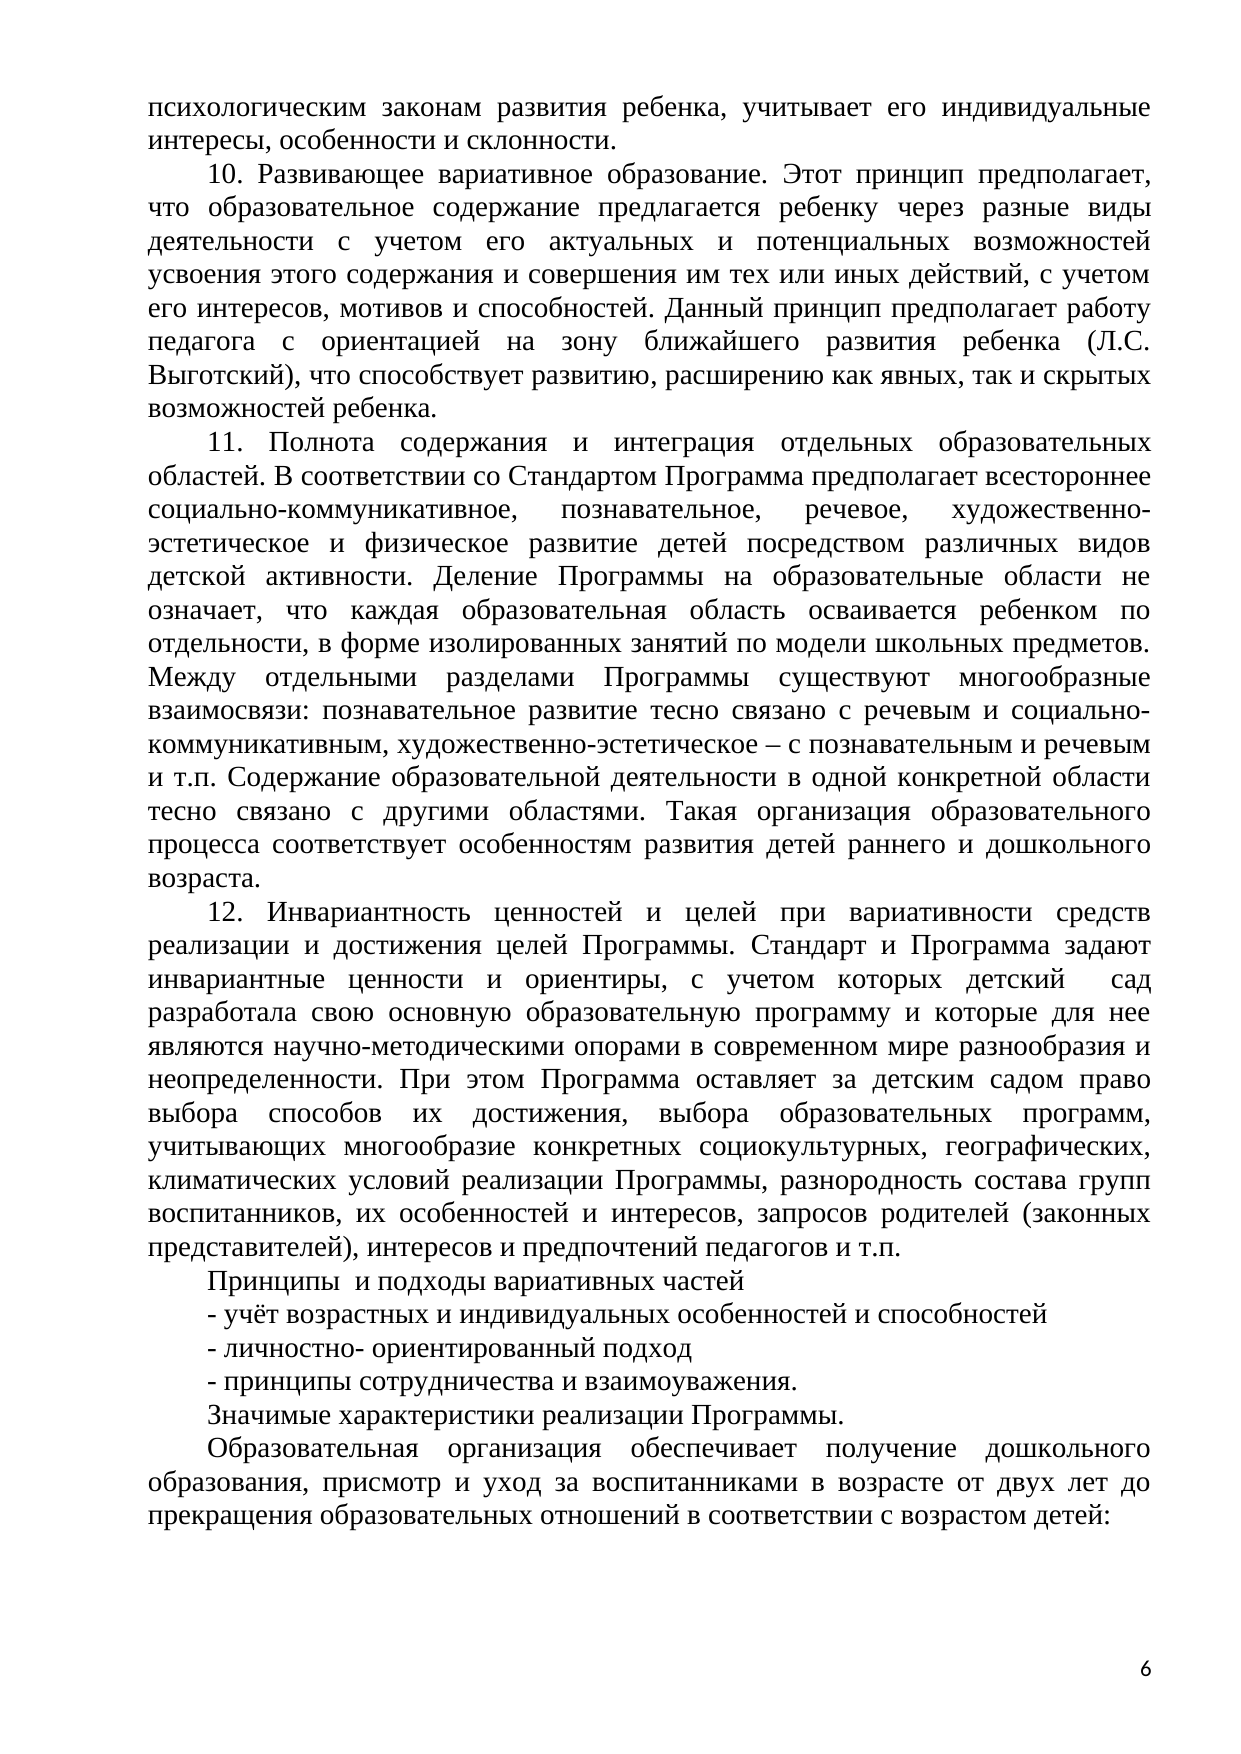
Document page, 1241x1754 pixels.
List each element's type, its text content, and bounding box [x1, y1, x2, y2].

text 11. Полнота содержания и интеграция отдельных образовательных областей. В соответствии со Стандартом Программа предполагает всестороннее социально-коммуникативное, познавательное, речевое, художественно-эстетическое и физическое развитие детей посредством различных видов детской активности. Деление Программы на образовательные области не означает, что каждая образовательная область осваивается ребенком по отдельности, в форме изолированных занятий по модели школьных предметов. Между отдельными разделами Программы существуют многообразные взаимосвязи: познавательное развитие тесно связано с речевым и социально-коммуникативным, художественно-эстетическое – с познавательным и речевым и т.п. Содержание образовательной деятельности в одной конкретной области тесно связано с другими областями. Такая организация образовательного процесса соответствует особенностям развития детей раннего и дошкольного возраста. [148, 424, 1152, 894]
text 12. Инвариантность ценностей и целей при вариативности средств реализации и достижения целей Программы. Стандарт и Программа задают инвариантные ценности и ориентиры, с учетом которых детский сад разработала свою основную образовательную программу и которые для нее являются научно-методическими опорами в современном мире разнообразия и неопределенности. При этом Программа оставляет за детским садом право выбора способов их достижения, выбора образовательных программ, учитывающих многообразие конкретных социокультурных, географических, климатических условий реализации Программы, разнородность состава групп воспитанников, их особенностей и интересов, запросов родителей (законных представителей), интересов и предпочтений педагогов и т.п. [148, 894, 1152, 1263]
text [148, 89, 1152, 156]
text - личностно- ориентированный подход [148, 1330, 1152, 1363]
text Принципы и подходы вариативных частей [148, 1263, 1152, 1296]
text 10. Развивающее вариативное образование. Этот принцип предполагает, что образовательное содержание предлагается ребенку через разные виды деятельности с учетом его актуальных и потенциальных возможностей усвоения этого содержания и совершения им тех или иных действий, с учетом его интересов, мотивов и способностей. Данный принцип предполагает работу педагога с ориентацией на зону ближайшего развития ребенка (Л.С. Выготский), что способствует развитию, расширению как явных, так и скрытых возможностей ребенка. [148, 156, 1152, 424]
text Образовательная организация обеспечивает получение дошкольного образования, присмотр и уход за воспитанниками в возрасте от двух лет до прекращения образовательных отношений в соответствии с возрастом детей: [148, 1430, 1152, 1531]
text Значимые характеристики реализации Программы. [148, 1397, 1152, 1430]
text - принципы сотрудничества и взаимоуважения. [148, 1363, 1152, 1397]
text - учёт возрастных и индивидуальных особенностей и способностей [148, 1296, 1152, 1330]
